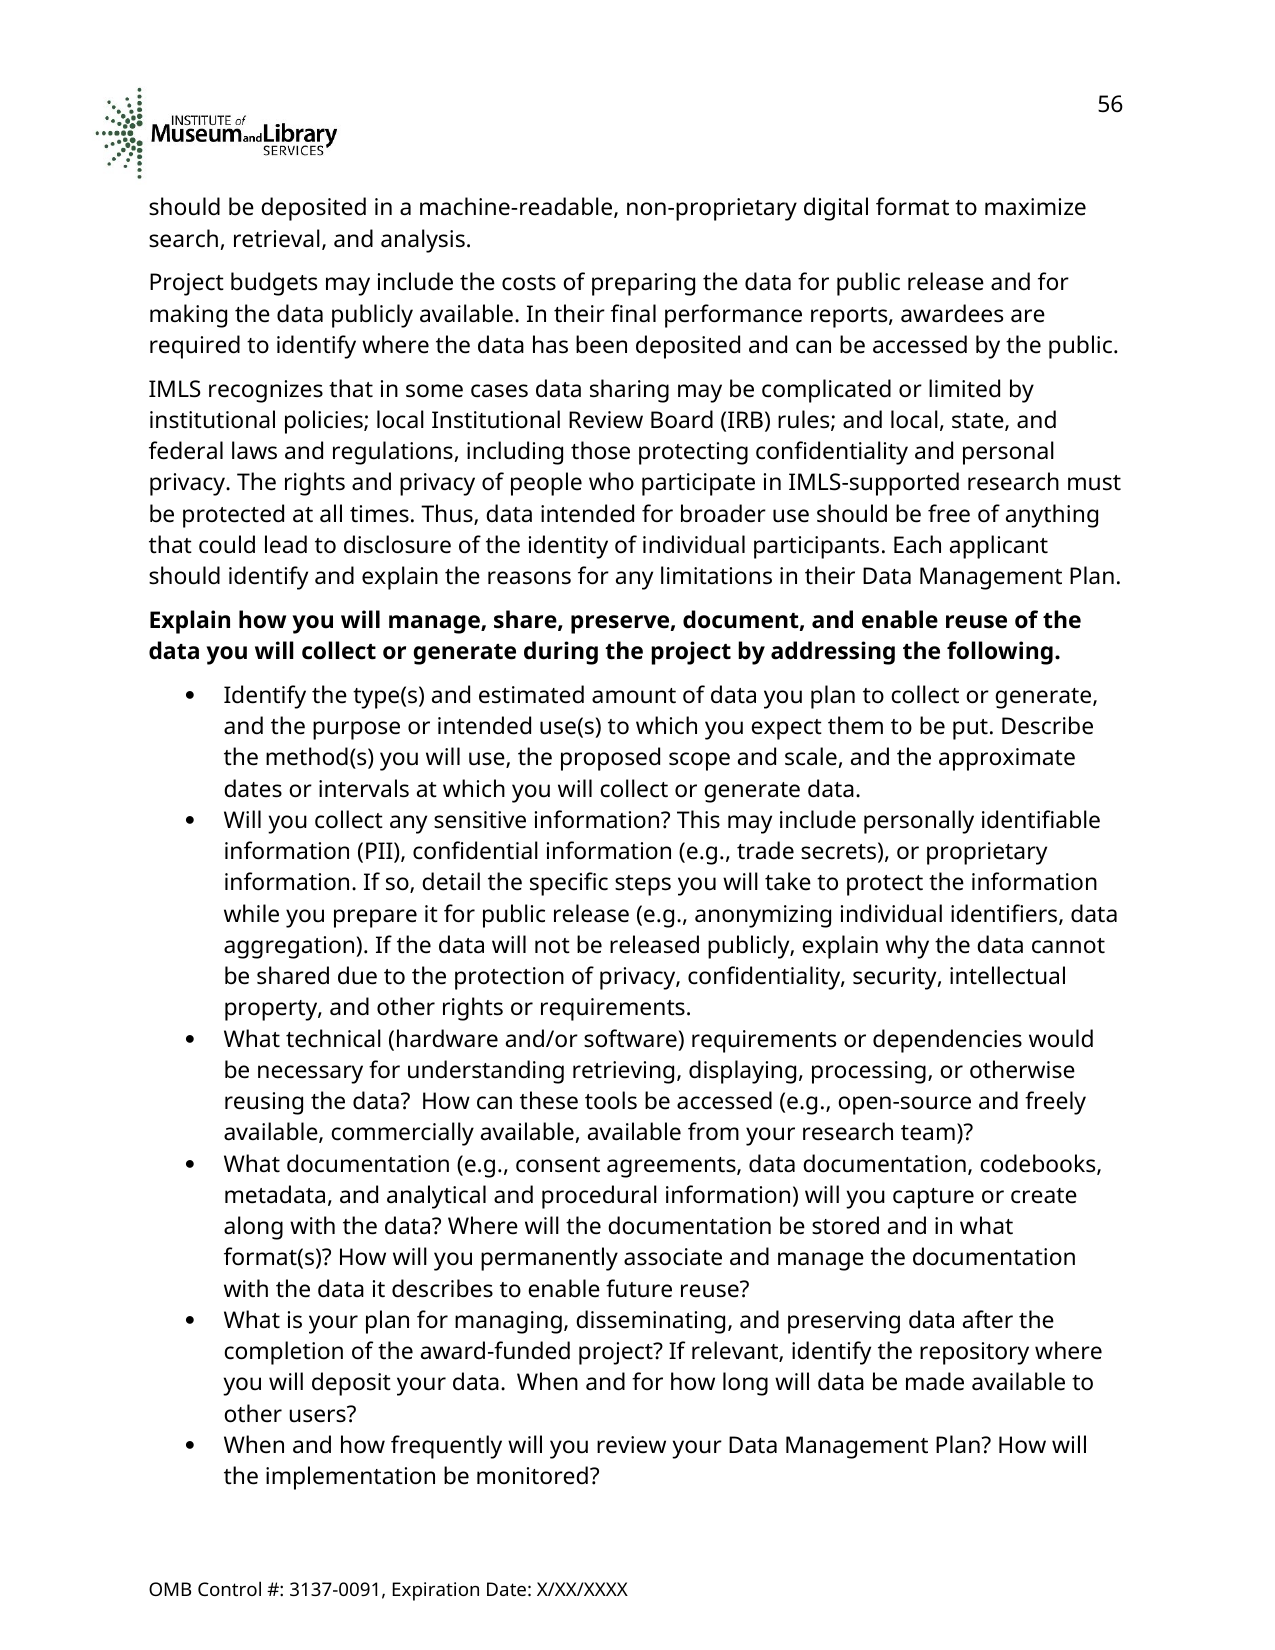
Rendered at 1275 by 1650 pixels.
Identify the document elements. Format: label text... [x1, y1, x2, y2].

list When and how frequently will you review your Data Management Plan? How will the implementation be monitored? [186, 1429, 1123, 1491]
list What is your plan for managing, disseminating, and preserving data after the completion of the award-funded project? If relevant, identify the repository where you will deposit your data. When and for how long will data be made available to other users? [186, 1304, 1123, 1429]
list What technical (hardware and/or software) requirements or dependencies would be necessary for understanding retrieving, displaying, processing, or otherwise reusing the data? How can these tools be accessed (e.g., open-source and freely available, commercially available, available from your research team)? [186, 1023, 1123, 1148]
text IMLS recognizes that in some cases data sharing may be complicated or limited by institutional policies; local Institutional Review Board (IRB) rules; and local, state, and federal laws and regulations, including those protecting confidentiality and personal privacy. The rights and privacy of people who participate in IMLS-supported research must be protected at all times. Thus, data intended for broader use should be free of anything that could lead to disclosure of the identity of individual participants. Each applicant should identify and explain the reasons for any limitations in their Data Management Plan. [148, 373, 1123, 591]
list Identify the type(s) and estimated amount of data you plan to collect or generate, and the purpose or intended use(s) to which you expect them to be put. Describe the method(s) you will use, the proposed scope and scale, and the approximate dates or intervals at which you will collect or generate data. [186, 679, 1123, 804]
picture [92, 75, 345, 191]
list What documentation (e.g., consent agreements, data documentation, codebooks, metadata, and analytical and procedural information) will you capture or create along with the data? Where will the documentation be stored and in what format(s)? How will you permanently associate and manage the documentation with the data it describes to enable future reuse? [186, 1148, 1123, 1304]
text Explain how you will manage, share, preserve, document, and enable reuse of the data you will collect or generate during the project by addressing the following. [148, 604, 1123, 666]
list Will you collect any sensitive information? This may include personally identifiable information (PII), confidential information (e.g., trade secrets), or proprietary information. If so, detail the specific steps you will take to protect the information while you prepare it for public release (e.g., anonymizing individual identifiers, data aggregation). If the data will not be released publicly, explain why the data cannot be shared due to the protection of privacy, confidentiality, security, intellectual property, and other rights or requirements. [186, 804, 1123, 1023]
text Project budgets may include the costs of preparing the data for public release and for making the data publicly available. In their final performance reports, awardees are required to identify where the data has been deposited and can be accessed by the public. [148, 266, 1123, 360]
